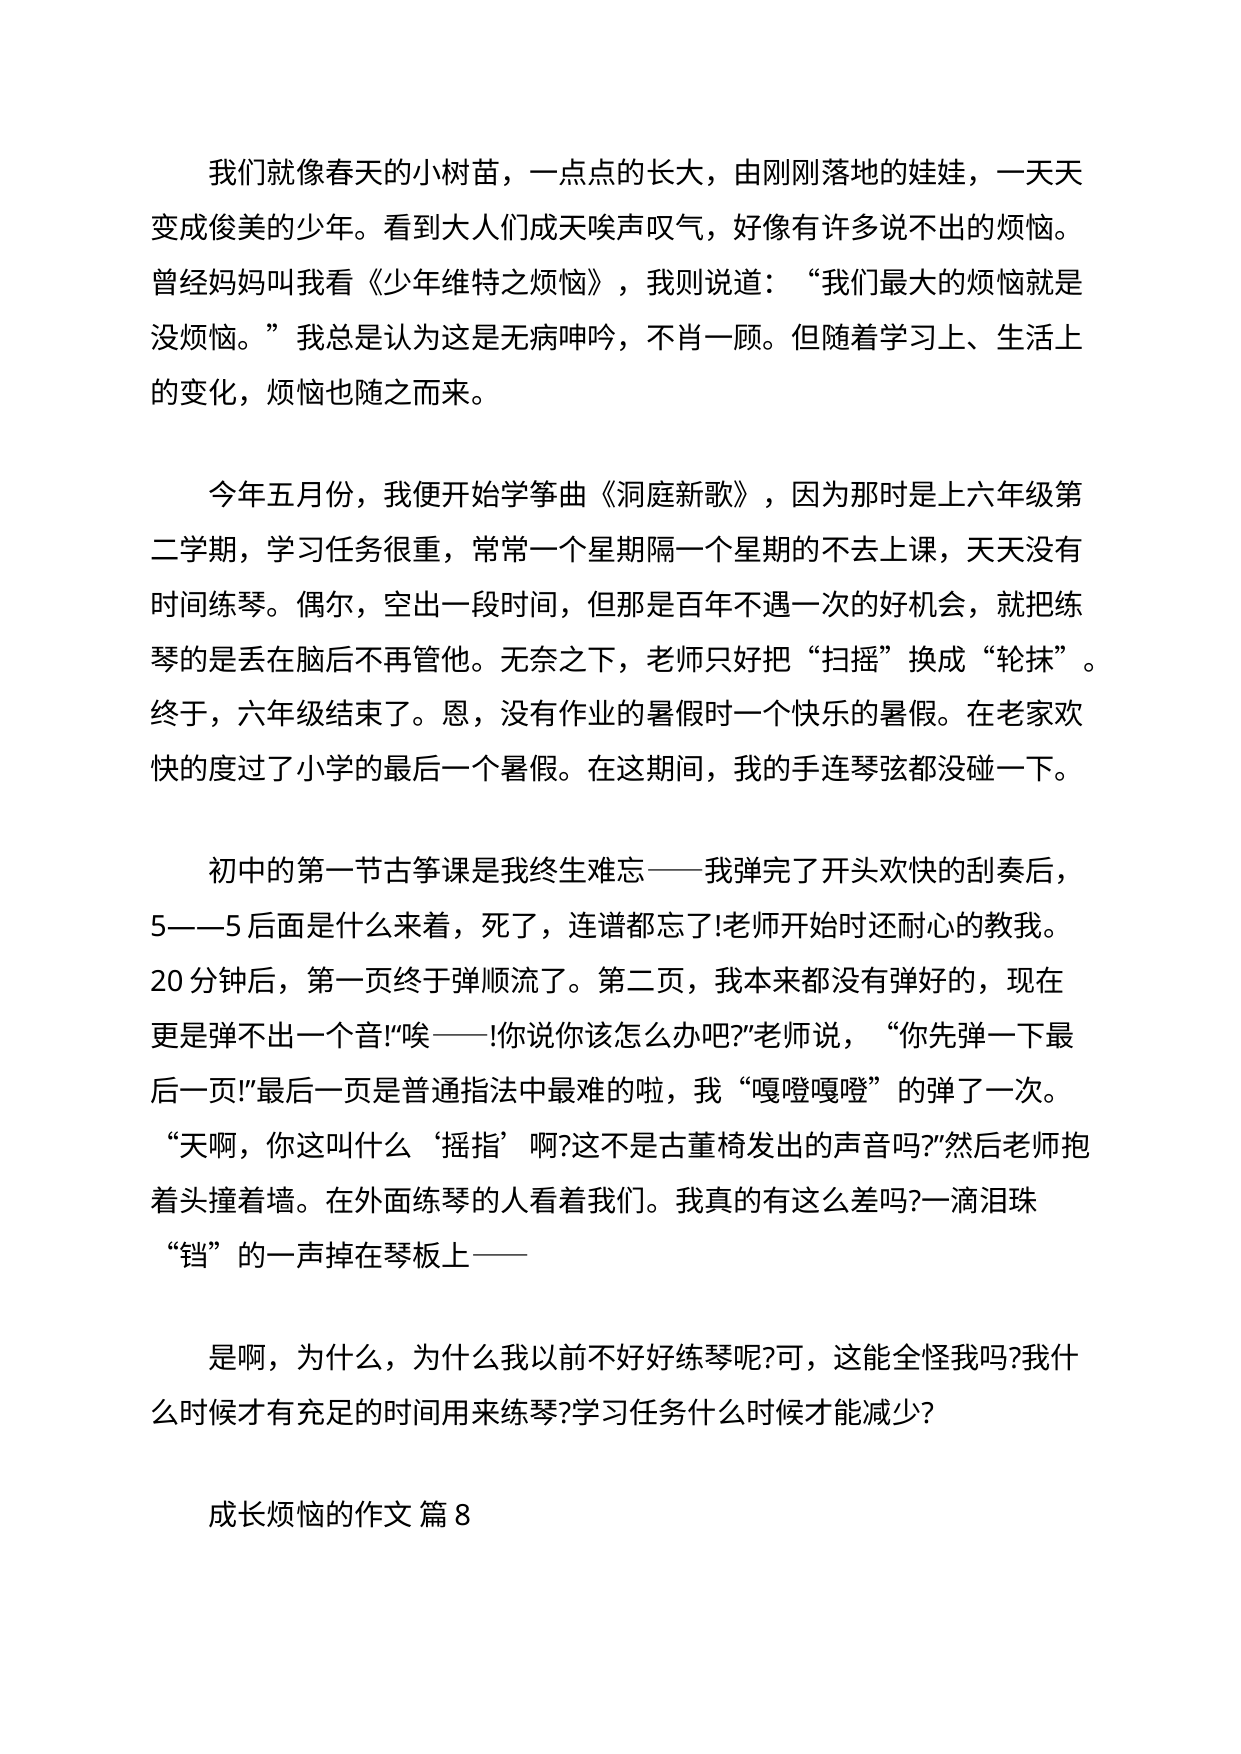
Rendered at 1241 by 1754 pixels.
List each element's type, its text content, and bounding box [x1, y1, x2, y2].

text 是啊，为什么，为什么我以前不好好练琴呢?可，这能全怪我吗?我什么时候才有充足的时间用来练琴?学习任务什么时候才能减少? [150, 1334, 1090, 1432]
text 今年五月份，我便开始学筝曲《洞庭新歌》，因为那时是上六年级第二学期，学习任务很重，常常一个星期隔一个星期的不去上课，天天没有时间练琴。偶尔，空出一段时间，但那是百年不遇一次的好机会，就把练琴的是丢在脑后不再管他。无奈之下，老师只好把“扫摇”换成“轮抹”。终于，六年级结束了。恩，没有作业的暑假时一个快乐的暑假。在老家欢快的度过了小学的最后一个暑假。在这期间，我的手连琴弦都没碰一下。 [150, 471, 1090, 788]
text 成长烦恼的作文 篇8 [150, 1491, 1090, 1534]
text 初中的第一节古筝课是我终生难忘——我弹完了开头欢快的刮奏后，5——5后面是什么来着，死了，连谱都忘了!老师开始时还耐心的教我。20分钟后，第一页终于弹顺流了。第二页，我本来都没有弹好的，现在更是弹不出一个音!“唉——!你说你该怎么办吧?”老师说，“你先弹一下最后一页!”最后一页是普通指法中最难的啦，我“嘎噔嘎噔”的弹了一次。“天啊，你这叫什么‘摇指’啊?这不是古董椅发出的声音吗?”然后老师抱着头撞着墙。在外面练琴的人看着我们。我真的有这么差吗?一滴泪珠“铛”的一声掉在琴板上—— [150, 848, 1090, 1275]
text 我们就像春天的小树苗，一点点的长大，由刚刚落地的娃娃，一天天变成俊美的少年。看到大人们成天唉声叹气，好像有许多说不出的烦恼。曾经妈妈叫我看《少年维特之烦恼》，我则说道：“我们最大的烦恼就是没烦恼。”我总是认为这是无病呻吟，不肖一顾。但随着学习上、生活上的变化，烦恼也随之而来。 [150, 150, 1090, 412]
